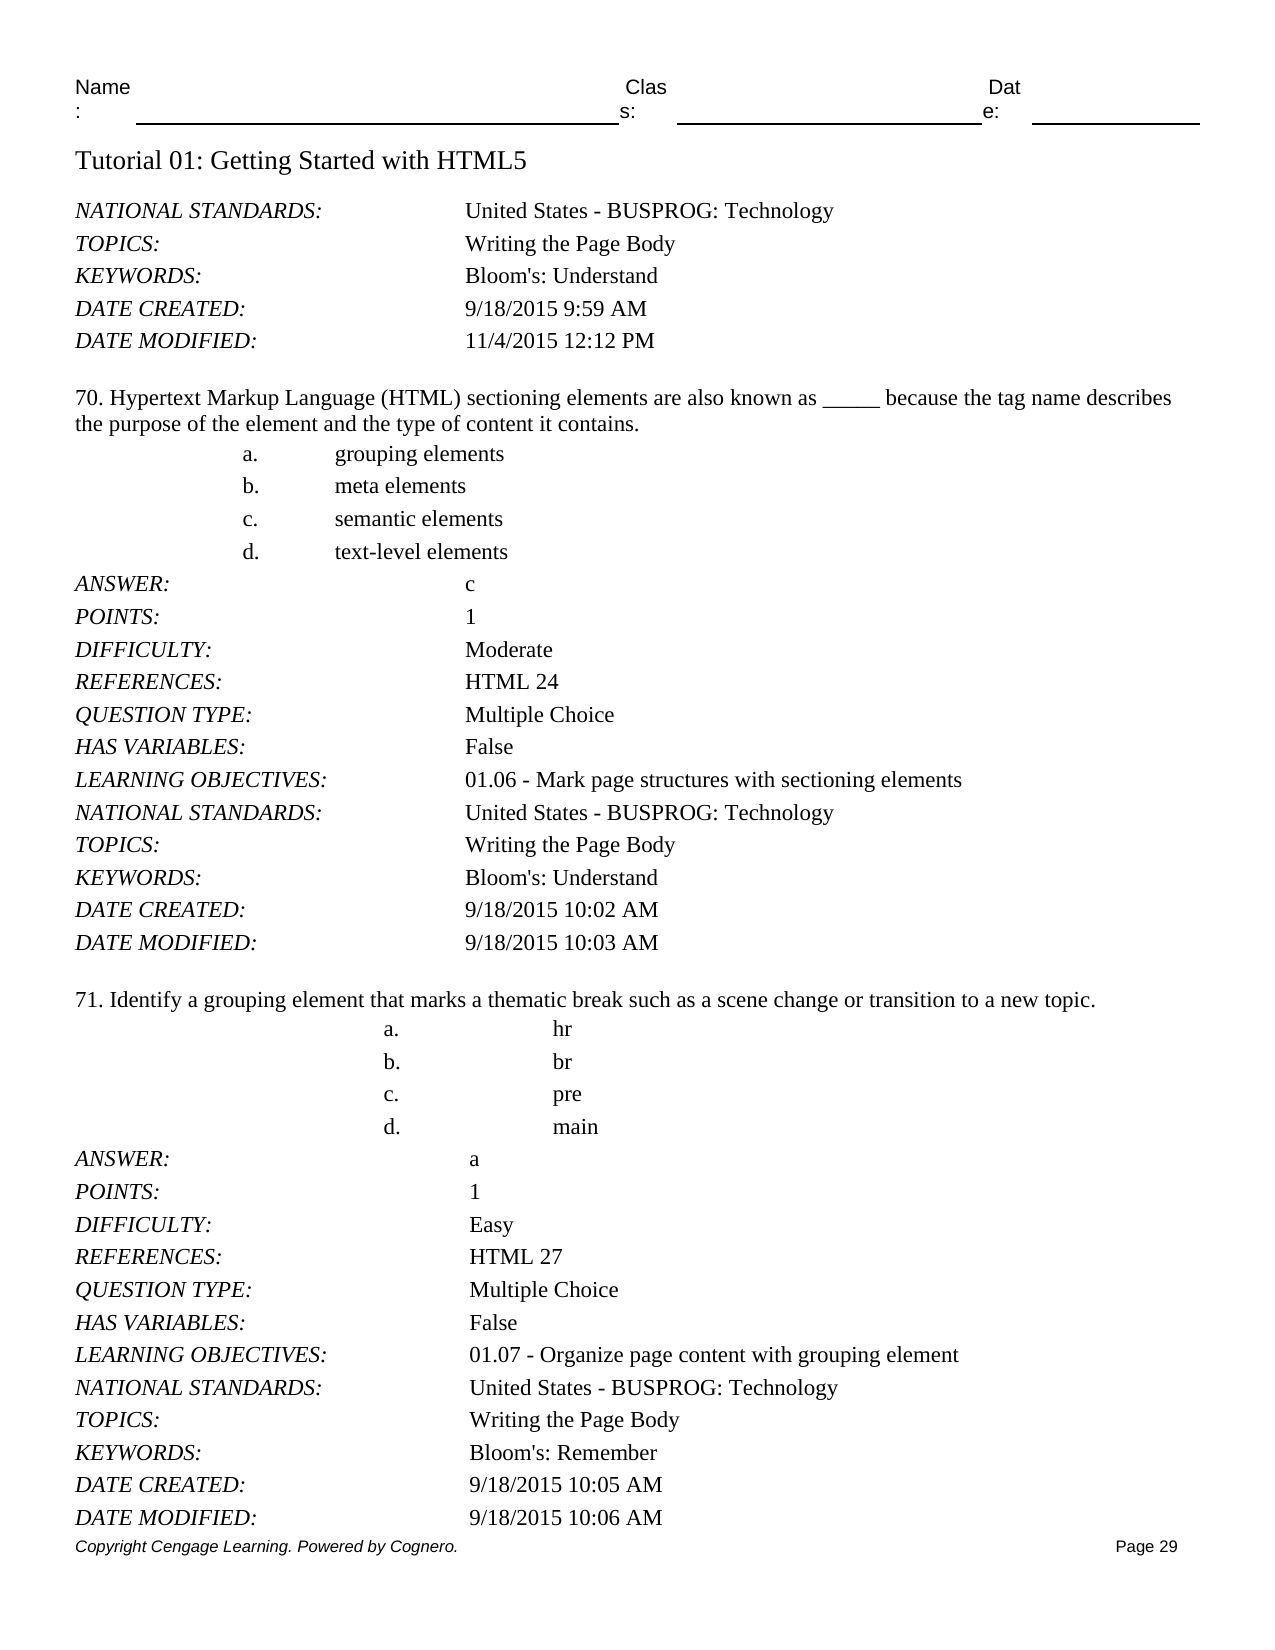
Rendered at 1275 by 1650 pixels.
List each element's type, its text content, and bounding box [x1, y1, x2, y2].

table_header 71. ​Identify a grouping element that marks a thematic break such as a scene change or transition to a new topic. [75, 986, 1200, 1534]
table_header 70. ​Hypertext Markup Language (HTML) sectioning elements are also known as _____ because the tag name describes the purpose of the element and the type of content it contains. [75, 384, 1200, 959]
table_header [75, 194, 1200, 357]
